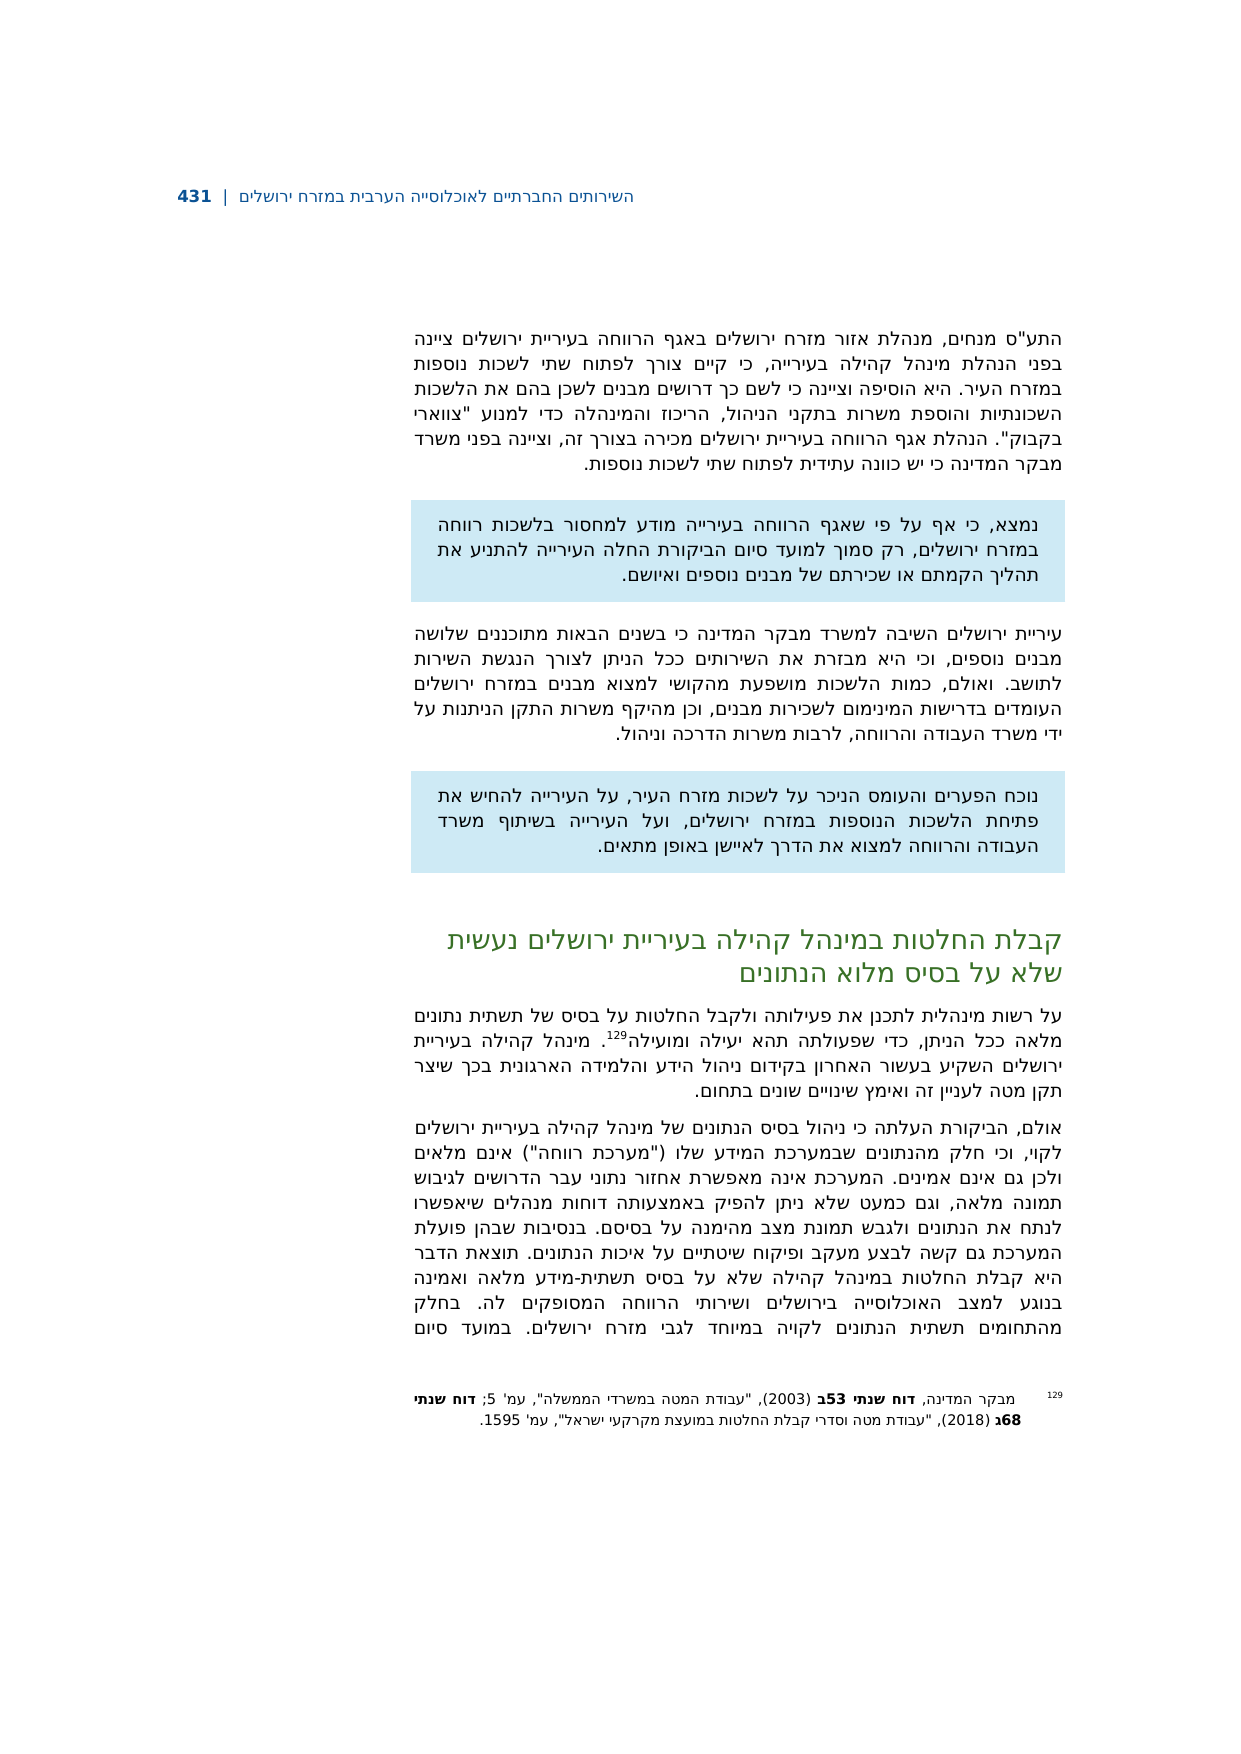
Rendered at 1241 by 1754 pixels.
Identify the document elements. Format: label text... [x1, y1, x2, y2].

text על רשות מינהלית לתכנן את פעילותה ולקבל החלטות על בסיס של תשתית נתונים מלאה ככל הניתן, כדי שפעולתה תהא יעילה ומועילה. מינהל קהילה בעיריית ירושלים השקיע בעשור האחרון בקידום ניהול הידע והלמידה הארגונית בכך שיצר תקן מטה לעניין זה ואימץ שינויים שונים בתחום. [413, 1002, 1063, 1102]
text נמצא, כי אף על פי שאגף הרווחה בעירייה מודע למחסור בלשכות רווחה במזרח ירושלים, רק סמוך למועד סיום הביקורת החלה העירייה להתניע את תהליך הקמתם או שכירתם של מבנים נוספים ואיושם. [414, 503, 1062, 599]
text נוכח הפערים והעומס הניכר על לשכות מזרח העיר, על העירייה להחיש את פתיחת הלשכות הנוספות במזרח ירושלים, ועל העירייה בשיתוף משרד העבודה והרווחה למצוא את הדרך לאיישן באופן מתאים. [414, 774, 1062, 870]
text קבלת החלטות במינהל קהילה בעיריית ירושלים נעשית שלא על בסיס מלוא הנתונים [413, 923, 1063, 989]
text עיריית ירושלים השיבה למשרד מבקר המדינה כי בשנים הבאות מתוכננים שלושה מבנים נוספים, וכי היא מבזרת את השירותים ככל הניתן לצורך הנגשת השירות לתושב. ואולם, כמות הלשכות מושפעת מהקושי למצוא מבנים במזרח ירושלים העומדים בדרישות המינימום לשכירות מבנים, וכן מהיקף משרות התקן הניתנות על ידי משרד העבודה והרווחה, לרבות משרות הדרכה וניהול. [413, 621, 1063, 746]
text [413, 325, 1063, 475]
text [413, 1114, 1063, 1339]
